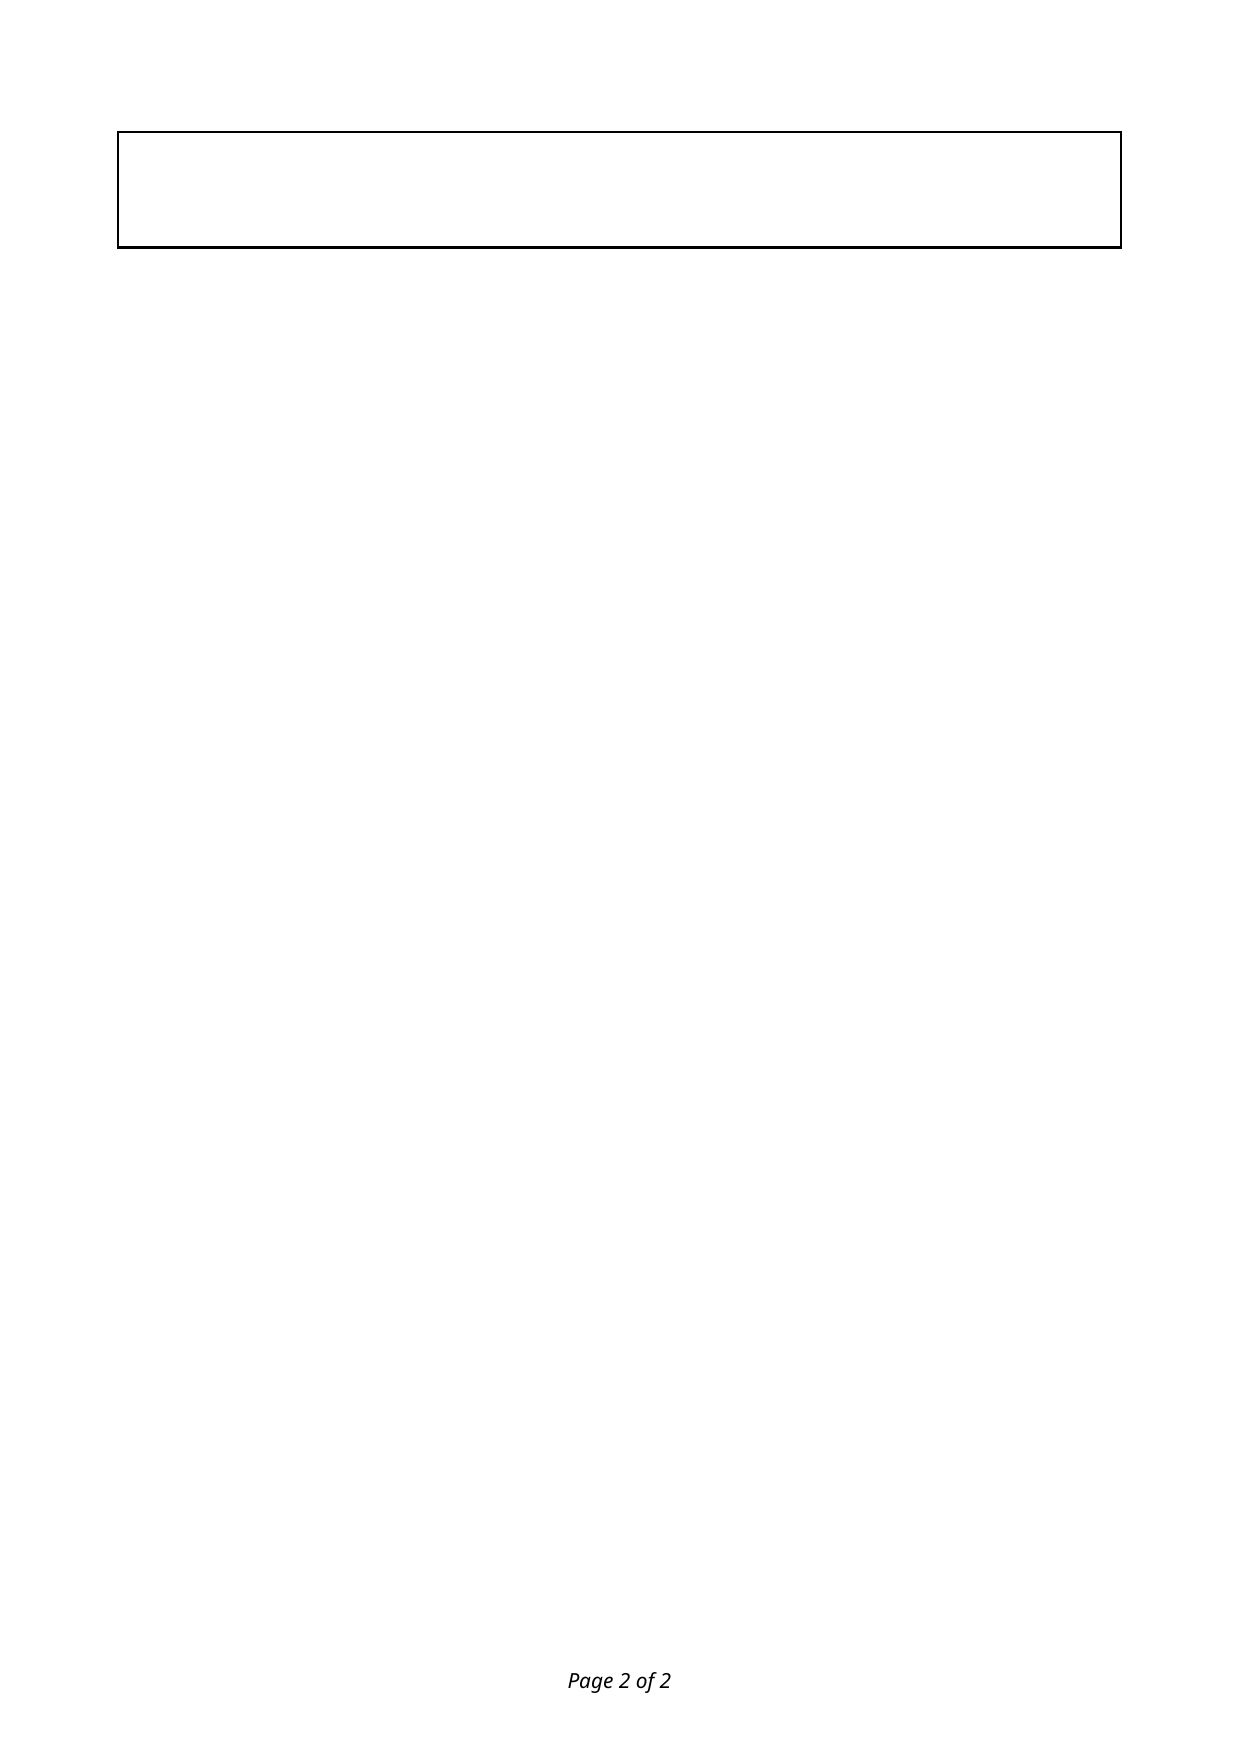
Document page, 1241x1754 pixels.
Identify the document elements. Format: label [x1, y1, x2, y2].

table_cell [119, 133, 1120, 246]
